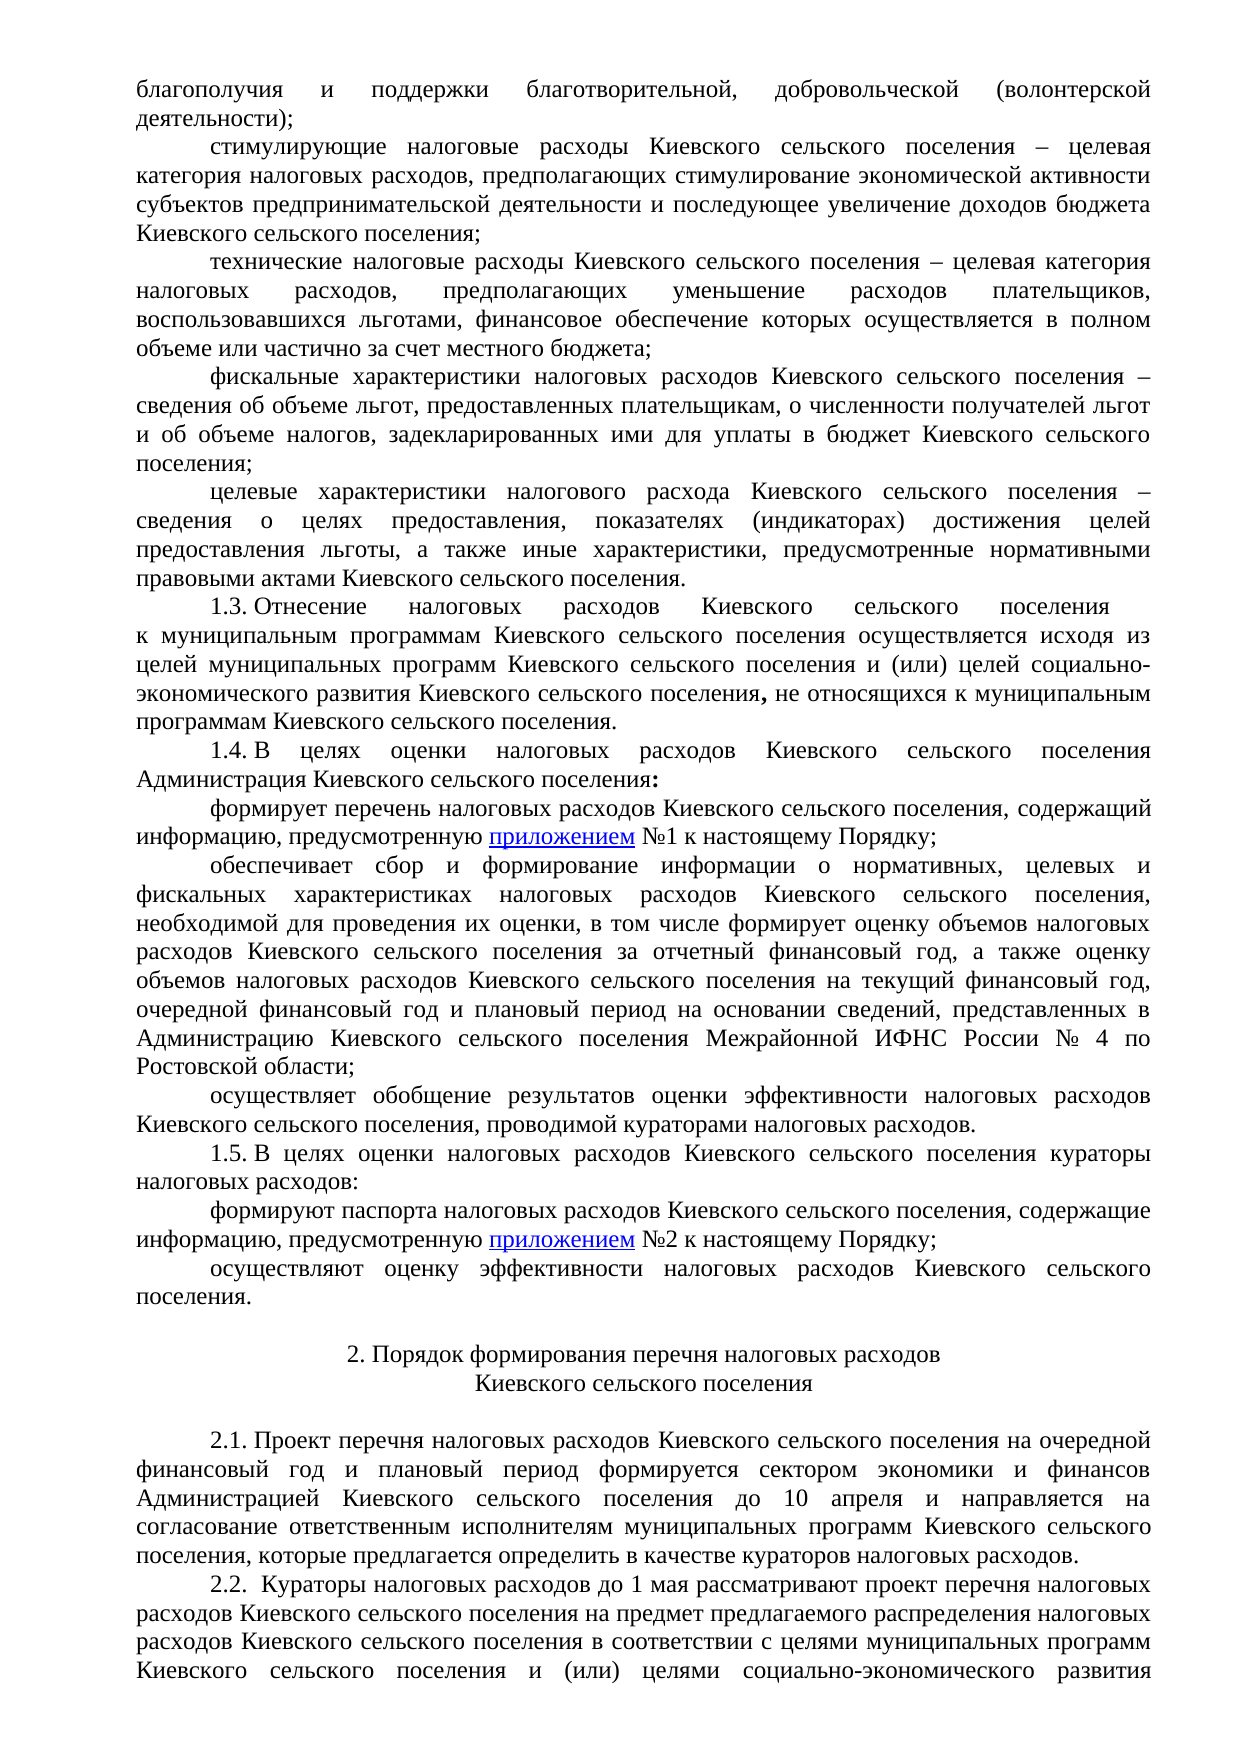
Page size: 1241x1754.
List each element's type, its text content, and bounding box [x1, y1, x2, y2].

text обеспечивает сбор и формирование информации о нормативных, целевых и фискальных характеристиках налоговых расходов Киевского сельского поселения, необходимой для проведения их оценки, в том числе формирует оценку объемов налоговых расходов Киевского сельского поселения за отчетный финансовый год, а также оценку объемов налоговых расходов Киевского сельского поселения на текущий финансовый год, очередной финансовый год и плановый период на основании сведений, представленных в Администрацию Киевского сельского поселения Межрайонной ИФНС России № 4 по Ростовской области; [136, 850, 1152, 1080]
text 1.3. Отнесение налоговых расходов Киевского сельского поселения к муниципальным программам Киевского сельского поселения осуществляется исходя из целей муниципальных программ Киевского сельского поселения и (или) целей социально-экономического развития Киевского сельского поселения, не относящихся к муниципальным программам Киевского сельского поселения. [136, 591, 1152, 735]
text целевые характеристики налогового расхода Киевского сельского поселения – сведения о целях предоставления, показателях (индикаторах) достижения целей предоставления льготы, а также иные характеристики, предусмотренные нормативными правовыми актами Киевского сельского поселения. [136, 476, 1152, 591]
text осуществляют оценку эффективности налоговых расходов Киевского сельского поселения. [136, 1253, 1152, 1310]
text 1.4. В целях оценки налоговых расходов Киевского сельского поселения Администрация Киевского сельского поселения: [136, 735, 1152, 793]
text осуществляет обобщение результатов оценки эффективности налоговых расходов Киевского сельского поселения, проводимой кураторами налоговых расходов. [136, 1080, 1152, 1138]
text формируют паспорта налоговых расходов Киевского сельского поселения, содержащие информацию, предусмотренную приложением №2 к настоящему Порядку; [136, 1195, 1152, 1253]
text 2. Порядок формирования перечня налоговых расходов [136, 1339, 1152, 1368]
text 1.5. В целях оценки налоговых расходов Киевского сельского поселения кураторы налоговых расходов: [136, 1138, 1152, 1195]
text 2.1. Проект перечня налоговых расходов Киевского сельского поселения на очередной финансовый год и плановый период формируется сектором экономики и финансов Администрацией Киевского сельского поселения до 10 апреля и направляется на согласование ответственным исполнителям муниципальных программ Киевского сельского поселения, которые предлагается определить в качестве кураторов налоговых расходов. [136, 1425, 1152, 1569]
text формирует перечень налоговых расходов Киевского сельского поселения, содержащий информацию, предусмотренную приложением №1 к настоящему Порядку; [136, 793, 1152, 850]
text Киевского сельского поселения [136, 1368, 1152, 1396]
text фискальные характеристики налоговых расходов Киевского сельского поселения – сведения об объеме льгот, предоставленных плательщикам, о численности получателей льгот и об объеме налогов, задекларированных ими для уплаты в бюджет Киевского сельского поселения; [136, 361, 1152, 476]
text стимулирующие налоговые расходы Киевского сельского поселения – целевая категория налоговых расходов, предполагающих стимулирование экономической активности субъектов предпринимательской деятельности и последующее увеличение доходов бюджета Киевского сельского поселения; [136, 131, 1152, 246]
text технические налоговые расходы Киевского сельского поселения – целевая категория налоговых расходов, предполагающих уменьшение расходов плательщиков, воспользовавшихся льготами, финансовое обеспечение которых осуществляется в полном объеме или частично за счет местного бюджета; [136, 246, 1152, 361]
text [136, 74, 1152, 131]
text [136, 1569, 1152, 1684]
